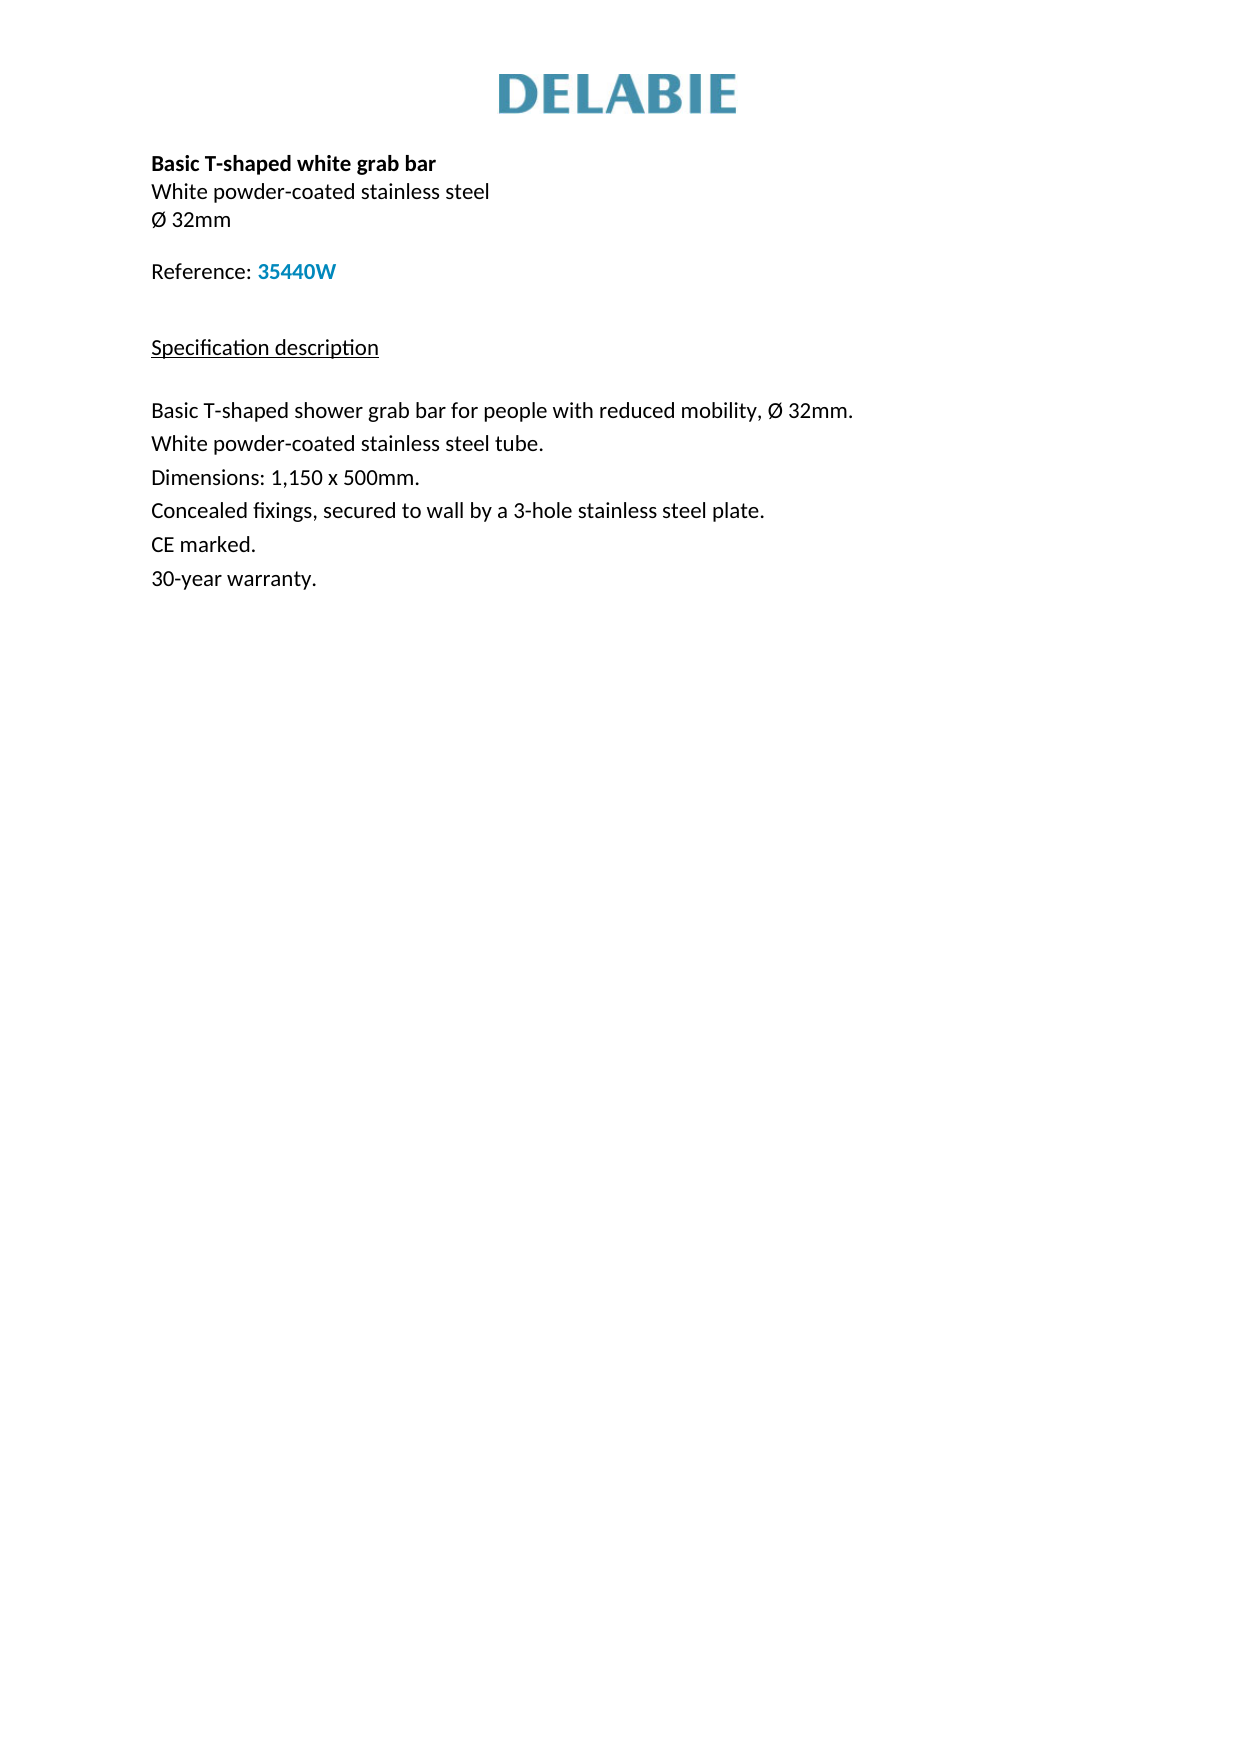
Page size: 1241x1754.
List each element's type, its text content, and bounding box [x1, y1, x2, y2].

text Basic T-shaped white grab bar [151, 149, 1084, 177]
text Concealed fixings, secured to wall by a 3-hole stainless steel plate. [151, 497, 1084, 525]
text White powder-coated stainless steel tube. [151, 429, 1084, 458]
text Ø 32mm [151, 205, 1084, 233]
text Dimensions: 1,150 x 500mm. [151, 463, 1084, 491]
text Specification description [151, 333, 1084, 361]
text 30-year warranty. [151, 564, 1084, 592]
picture [497, 74, 738, 114]
text CE marked. [151, 530, 1084, 558]
text White powder-coated stainless steel [151, 177, 1084, 205]
text Basic T-shaped shower grab bar for people with reduced mobility, Ø 32mm. [151, 396, 1084, 424]
text Reference: 35440W [151, 257, 1084, 285]
